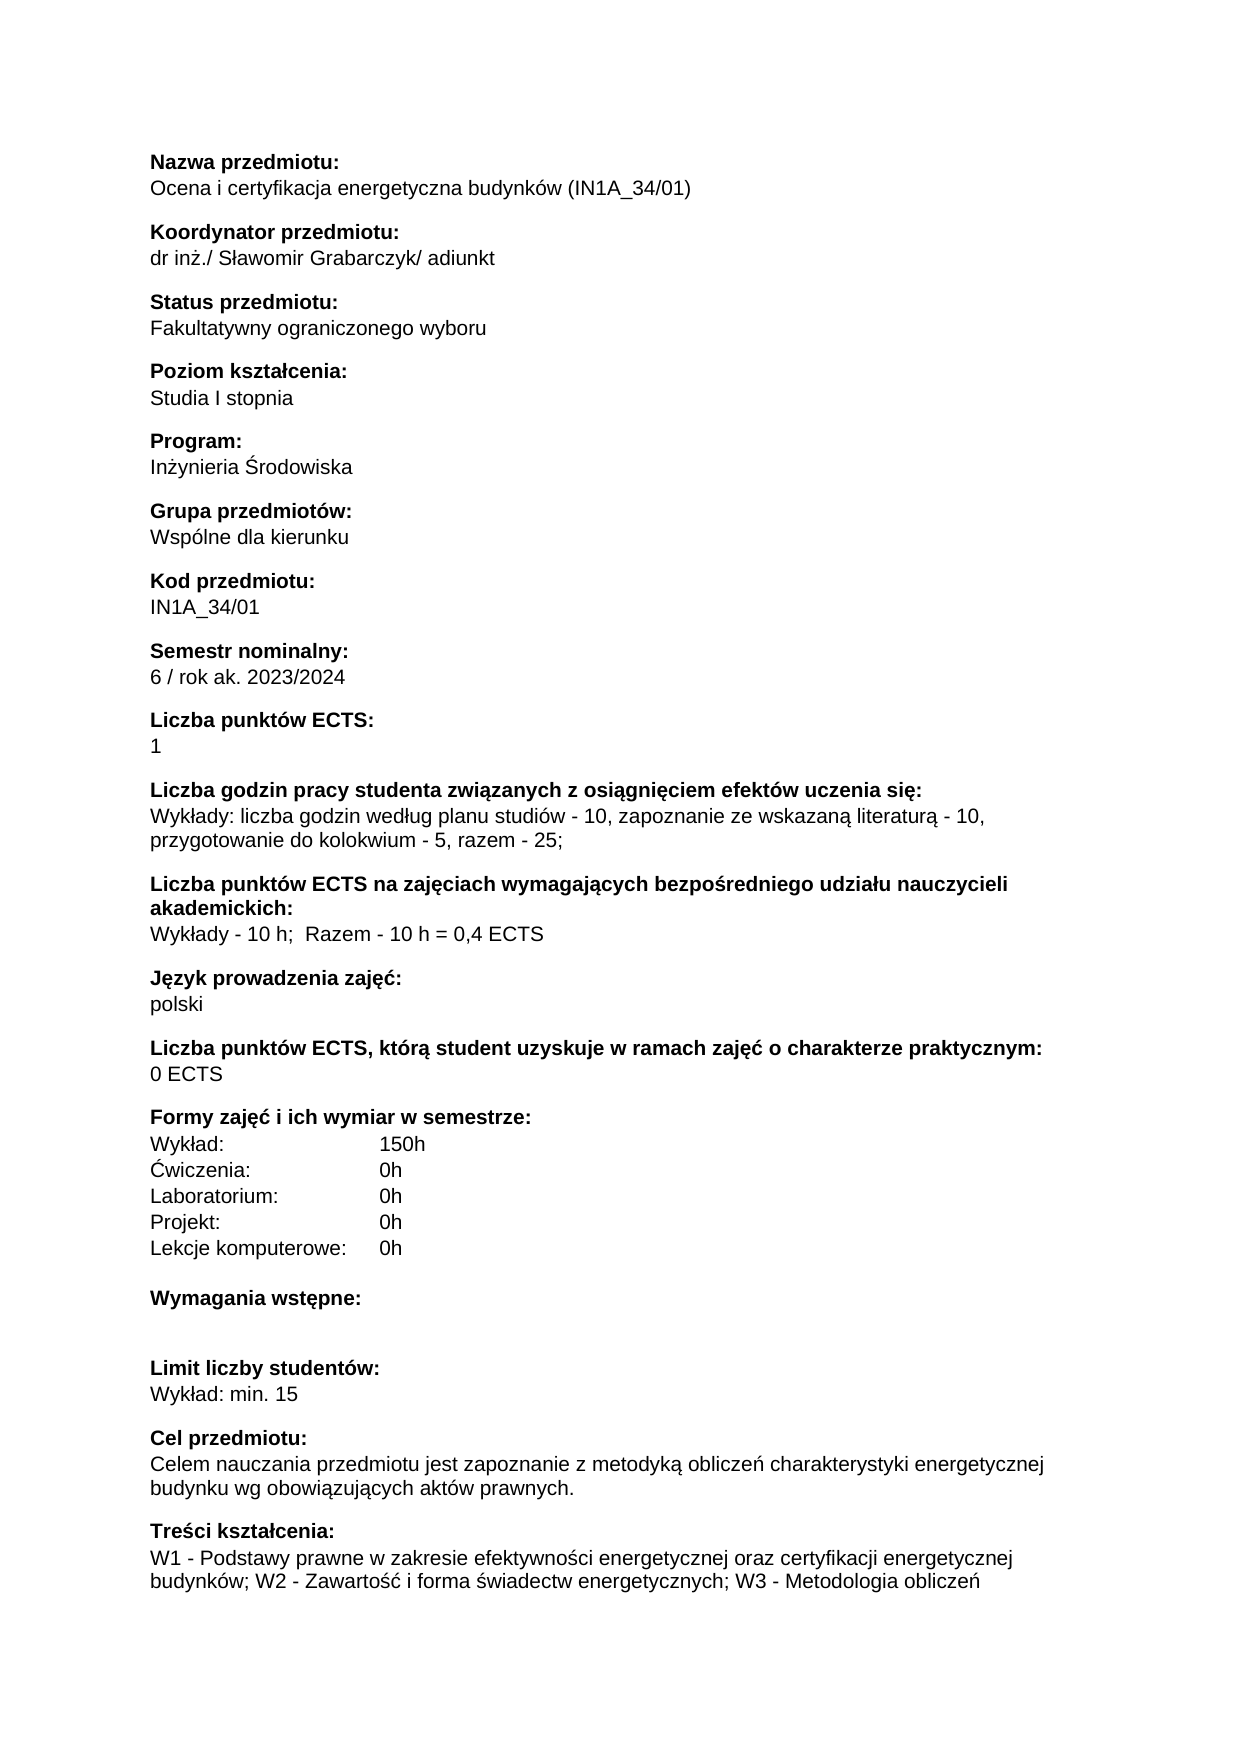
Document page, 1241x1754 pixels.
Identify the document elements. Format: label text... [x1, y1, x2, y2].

text Koordynator przedmiotu: [150, 220, 1090, 244]
table_cell Ćwiczenia: [140, 1158, 367, 1182]
text Wykłady: liczba godzin według planu studiów - 10, zapoznanie ze wskazaną literaturą - 10, przygotowanie do kolokwium - 5, razem - 25; [150, 804, 1090, 852]
text Liczba punktów ECTS na zajęciach wymagających bezpośredniego udziału nauczycieli akademickich: [150, 872, 1090, 920]
text Liczba punktów ECTS, którą student uzyskuje w ramach zajęć o charakterze praktycznym: [150, 1035, 1090, 1059]
text Inżynieria Środowiska [150, 455, 1090, 479]
text polski [150, 992, 1090, 1016]
text Limit liczby studentów: [150, 1356, 1090, 1380]
text 0 ECTS [150, 1061, 1090, 1085]
text Wykłady - 10 h; Razem - 10 h = 0,4 ECTS [150, 922, 1090, 946]
text Wspólne dla kierunku [150, 525, 1090, 549]
table_cell Projekt: [140, 1210, 367, 1234]
text Semestr nominalny: [150, 638, 1090, 662]
text Liczba godzin pracy studenta związanych z osiągnięciem efektów uczenia się: [150, 778, 1090, 802]
text Status przedmiotu: [150, 289, 1090, 313]
text Ocena i certyfikacja energetyczna budynków (IN1A_34/01) [150, 176, 1090, 200]
text dr inż./ Sławomir Grabarczyk/ adiunkt [150, 246, 1090, 270]
table_cell 0h [369, 1182, 597, 1208]
table_cell 0h [369, 1234, 597, 1260]
table_header Wykład: [140, 1132, 367, 1156]
text Poziom kształcenia: [150, 359, 1090, 383]
table_cell Laboratorium: [140, 1184, 367, 1208]
text 1 [150, 734, 1090, 758]
text Treści kształcenia: [150, 1519, 1090, 1543]
table_cell 0h [369, 1208, 597, 1234]
text Program: [150, 429, 1090, 453]
text IN1A_34/01 [150, 595, 1090, 619]
text Formy zajęć i ich wymiar w semestrze: [150, 1105, 1090, 1129]
table_cell Lekcje komputerowe: [140, 1236, 367, 1260]
text Cel przedmiotu: [150, 1426, 1090, 1449]
table_header 150h [369, 1132, 597, 1156]
text Fakultatywny ograniczonego wyboru [150, 316, 1090, 339]
text Wymagania wstępne: [150, 1286, 1090, 1310]
text Studia I stopnia [150, 385, 1090, 409]
text Język prowadzenia zajęć: [150, 966, 1090, 989]
table_cell 0h [369, 1156, 597, 1182]
text Kod przedmiotu: [150, 569, 1090, 593]
text Celem nauczania przedmiotu jest zapoznanie z metodyką obliczeń charakterystyki energetycznej budynku wg obowiązujących aktów prawnych. [150, 1452, 1090, 1499]
text Wykład: min. 15 [150, 1382, 1090, 1406]
text Liczba punktów ECTS: [150, 708, 1090, 732]
text Nazwa przedmiotu: [150, 150, 1090, 174]
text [150, 1545, 1090, 1593]
text Grupa przedmiotów: [150, 499, 1090, 523]
text 6 / rok ak. 2023/2024 [150, 664, 1090, 688]
